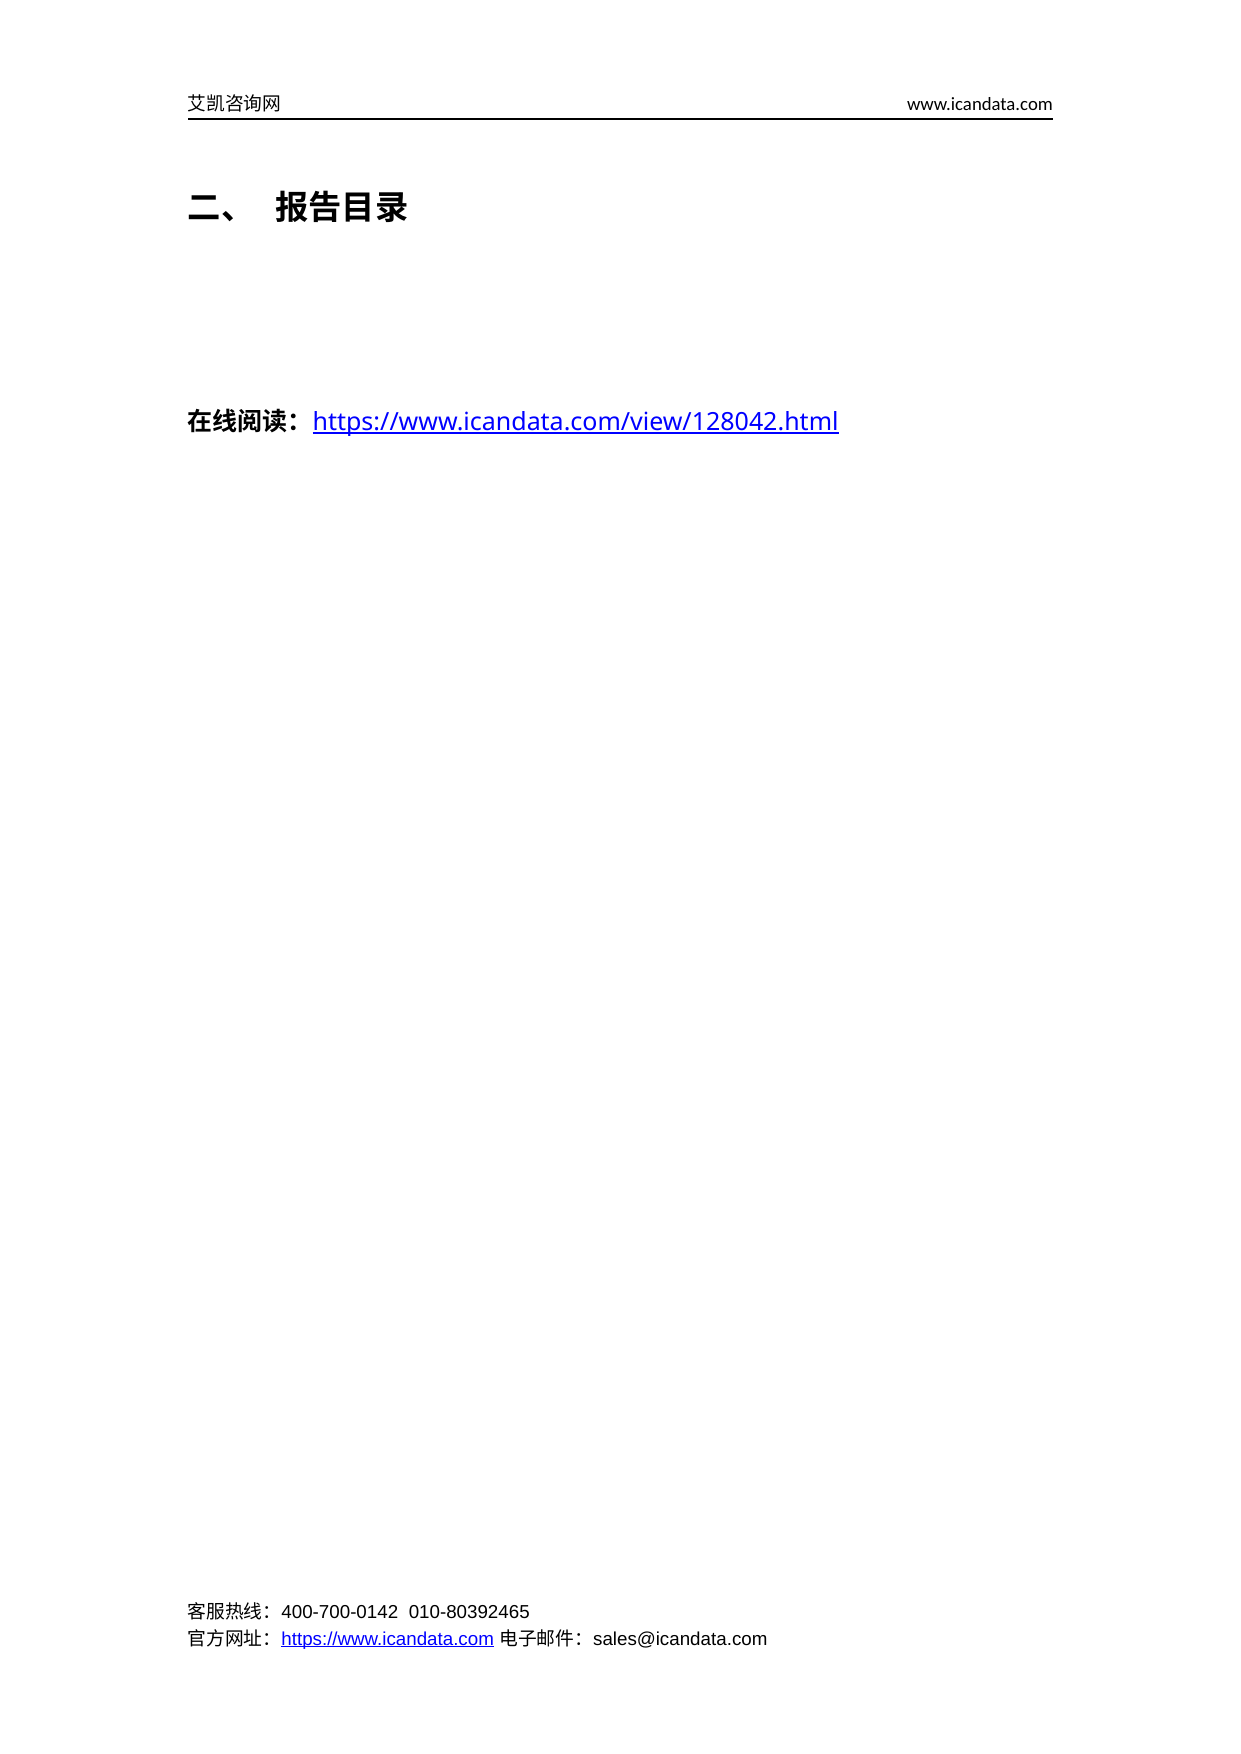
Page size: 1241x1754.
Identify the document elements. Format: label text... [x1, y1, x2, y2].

subtitle 报告目录 [187, 172, 1053, 237]
text 在线阅读：https://www.icandata.com/view/128042.html [187, 387, 1053, 452]
